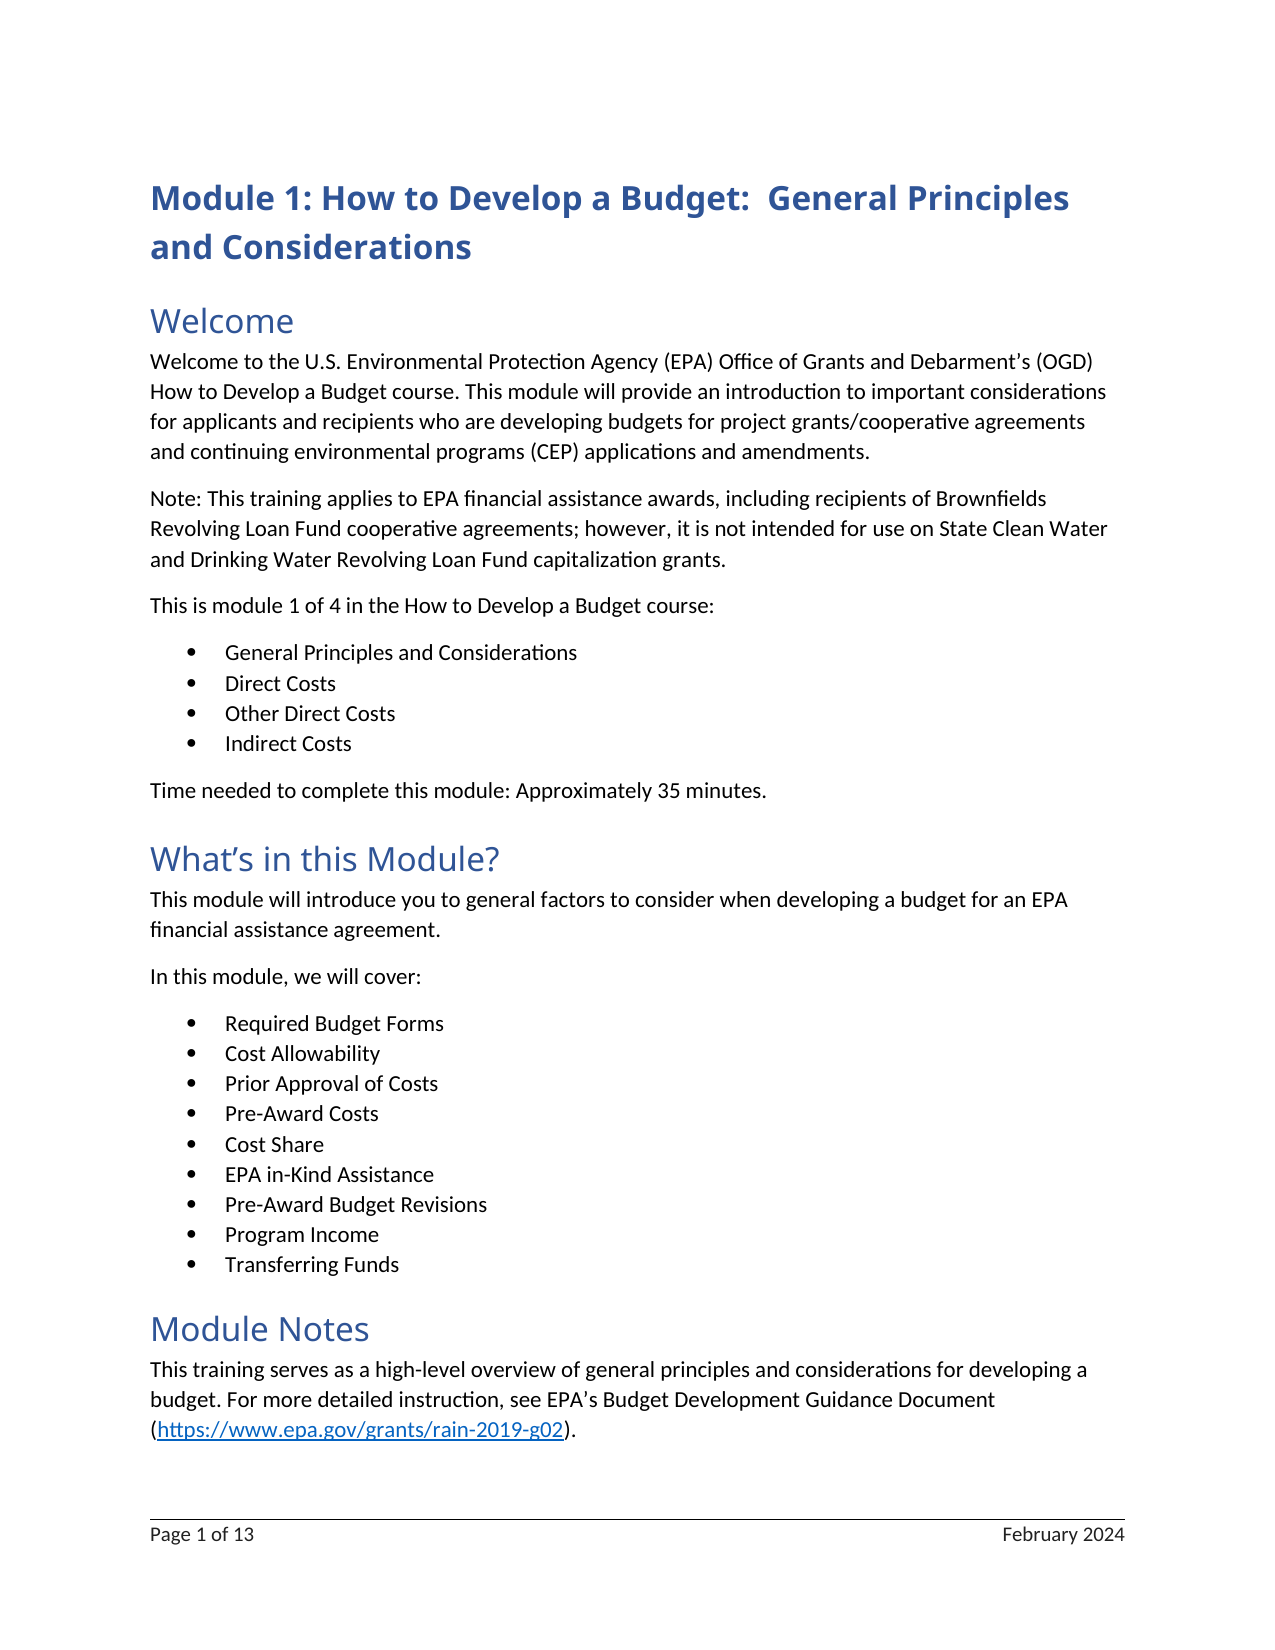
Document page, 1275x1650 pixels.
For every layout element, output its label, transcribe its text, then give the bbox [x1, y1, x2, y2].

subtitle Module Notes [150, 1306, 1125, 1351]
list Prior Approval of Costs [187, 1069, 1125, 1097]
subtitle What’s in this Module? [150, 836, 1125, 881]
list Other Direct Costs [187, 699, 1125, 727]
list Direct Costs [187, 669, 1125, 697]
list Cost Share [187, 1130, 1125, 1158]
text This module will introduce you to general factors to consider when developing a budget for an EPA financial assistance agreement. [150, 885, 1125, 943]
subtitle Welcome [150, 298, 1125, 343]
subtitle Module 1: How to Develop a Budget: General Principles and Considerations [150, 175, 1125, 269]
text This training serves as a high-level overview of general principles and considerations for developing a budget. For more detailed instruction, see EPA’s Budget Development Guidance Document (https://www.epa.gov/grants/rain-2019-g02). [150, 1355, 1125, 1443]
list General Principles and Considerations [187, 638, 1125, 667]
list Cost Allowability [187, 1039, 1125, 1067]
list Program Income [187, 1220, 1125, 1248]
text Time needed to complete this module: Approximately 35 minutes. [150, 776, 1125, 804]
list Pre-Award Costs [187, 1099, 1125, 1128]
text Welcome to the U.S. Environmental Protection Agency (EPA) Office of Grants and Debarment’s (OGD) How to Develop a Budget course. This module will provide an introduction to important considerations for applicants and recipients who are developing budgets for project grants/cooperative agreements and continuing environmental programs (CEP) applications and amendments. [150, 347, 1125, 466]
text This is module 1 of 4 in the How to Develop a Budget course: [150, 592, 1125, 620]
list Indirect Costs [187, 729, 1125, 757]
list Pre-Award Budget Revisions [187, 1190, 1125, 1218]
text Note: This training applies to EPA financial assistance awards, including recipients of Brownfields Revolving Loan Fund cooperative agreements; however, it is not intended for use on State Clean Water and Drinking Water Revolving Loan Fund capitalization grants. [150, 484, 1125, 573]
list Transferring Funds [187, 1251, 1125, 1279]
text In this module, we will cover: [150, 962, 1125, 990]
list EPA in-Kind Assistance [187, 1160, 1125, 1188]
list Required Budget Forms [187, 1009, 1125, 1037]
